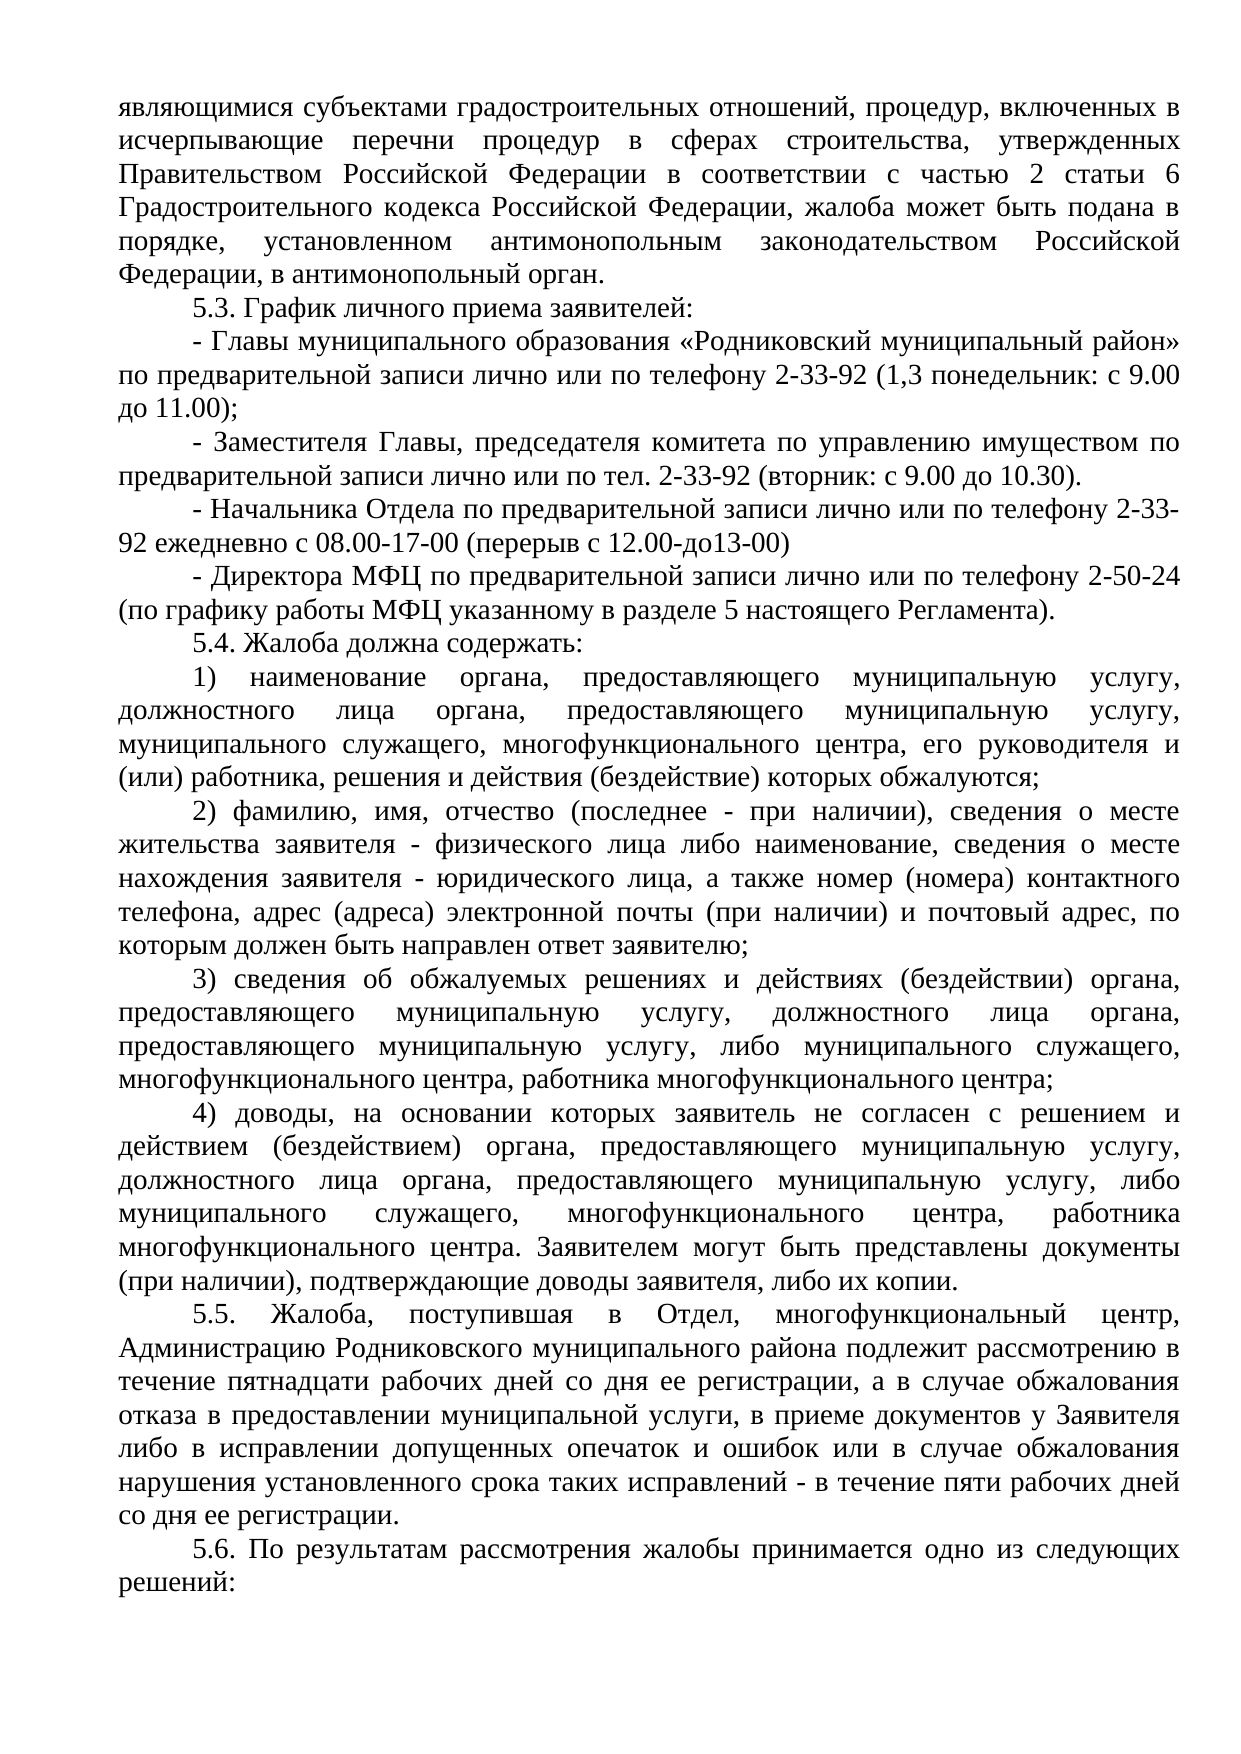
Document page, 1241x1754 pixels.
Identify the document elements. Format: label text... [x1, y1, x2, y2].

text 5.6. По результатам рассмотрения жалобы принимается одно из следующих решений: [118, 1531, 1181, 1598]
text - Начальника Отдела по предварительной записи лично или по телефону 2-33-92 ежедневно с 08.00-17-00 (перерыв с 12.00-до13-00) [118, 491, 1181, 558]
text 3) сведения об обжалуемых решениях и действиях (бездействии) органа, предоставляющего муниципальную услугу, должностного лица органа, предоставляющего муниципальную услугу, либо муниципального служащего, многофункционального центра, работника многофункционального центра; [118, 961, 1181, 1095]
text 5.4. Жалоба должна содержать: [118, 625, 1181, 659]
text 5.3. График личного приема заявителей: [118, 290, 1181, 323]
text 5.5. Жалоба, поступившая в Отдел, многофункциональный центр, Администрацию Родниковского муниципального района подлежит рассмотрению в течение пятнадцати рабочих дней со дня ее регистрации, а в случае обжалования отказа в предоставлении муниципальной услуги, в приеме документов у Заявителя либо в исправлении допущенных опечаток и ошибок или в случае обжалования нарушения установленного срока таких исправлений - в течение пяти рабочих дней со дня ее регистрации. [118, 1296, 1181, 1531]
text - Заместителя Главы, председателя комитета по управлению имуществом по предварительной записи лично или по тел. 2-33-92 (вторник: с 9.00 до 10.30). [118, 424, 1181, 491]
text - Главы муниципального образования «Родниковский муниципальный район» по предварительной записи лично или по телефону 2-33-92 (1,3 понедельник: с 9.00 до 11.00); [118, 323, 1181, 424]
text - Директора МФЦ по предварительной записи лично или по телефону 2-50-24 (по графику работы МФЦ указанному в разделе 5 настоящего Регламента). [118, 558, 1181, 625]
text 1) наименование органа, предоставляющего муниципальную услугу, должностного лица органа, предоставляющего муниципальную услугу, муниципального служащего, многофункционального центра, его руководителя и (или) работника, решения и действия (бездействие) которых обжалуются; [118, 659, 1181, 793]
text 4) доводы, на основании которых заявитель не согласен с решением и действием (бездействием) органа, предоставляющего муниципальную услугу, должностного лица органа, предоставляющего муниципальную услугу, либо муниципального служащего, многофункционального центра, работника многофункционального центра. Заявителем могут быть представлены документы (при наличии), подтверждающие доводы заявителя, либо их копии. [118, 1095, 1181, 1296]
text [118, 89, 1181, 290]
text 2) фамилию, имя, отчество (последнее - при наличии), сведения о месте жительства заявителя - физического лица либо наименование, сведения о месте нахождения заявителя - юридического лица, а также номер (номера) контактного телефона, адрес (адреса) электронной почты (при наличии) и почтовый адрес, по которым должен быть направлен ответ заявителю; [118, 793, 1181, 961]
